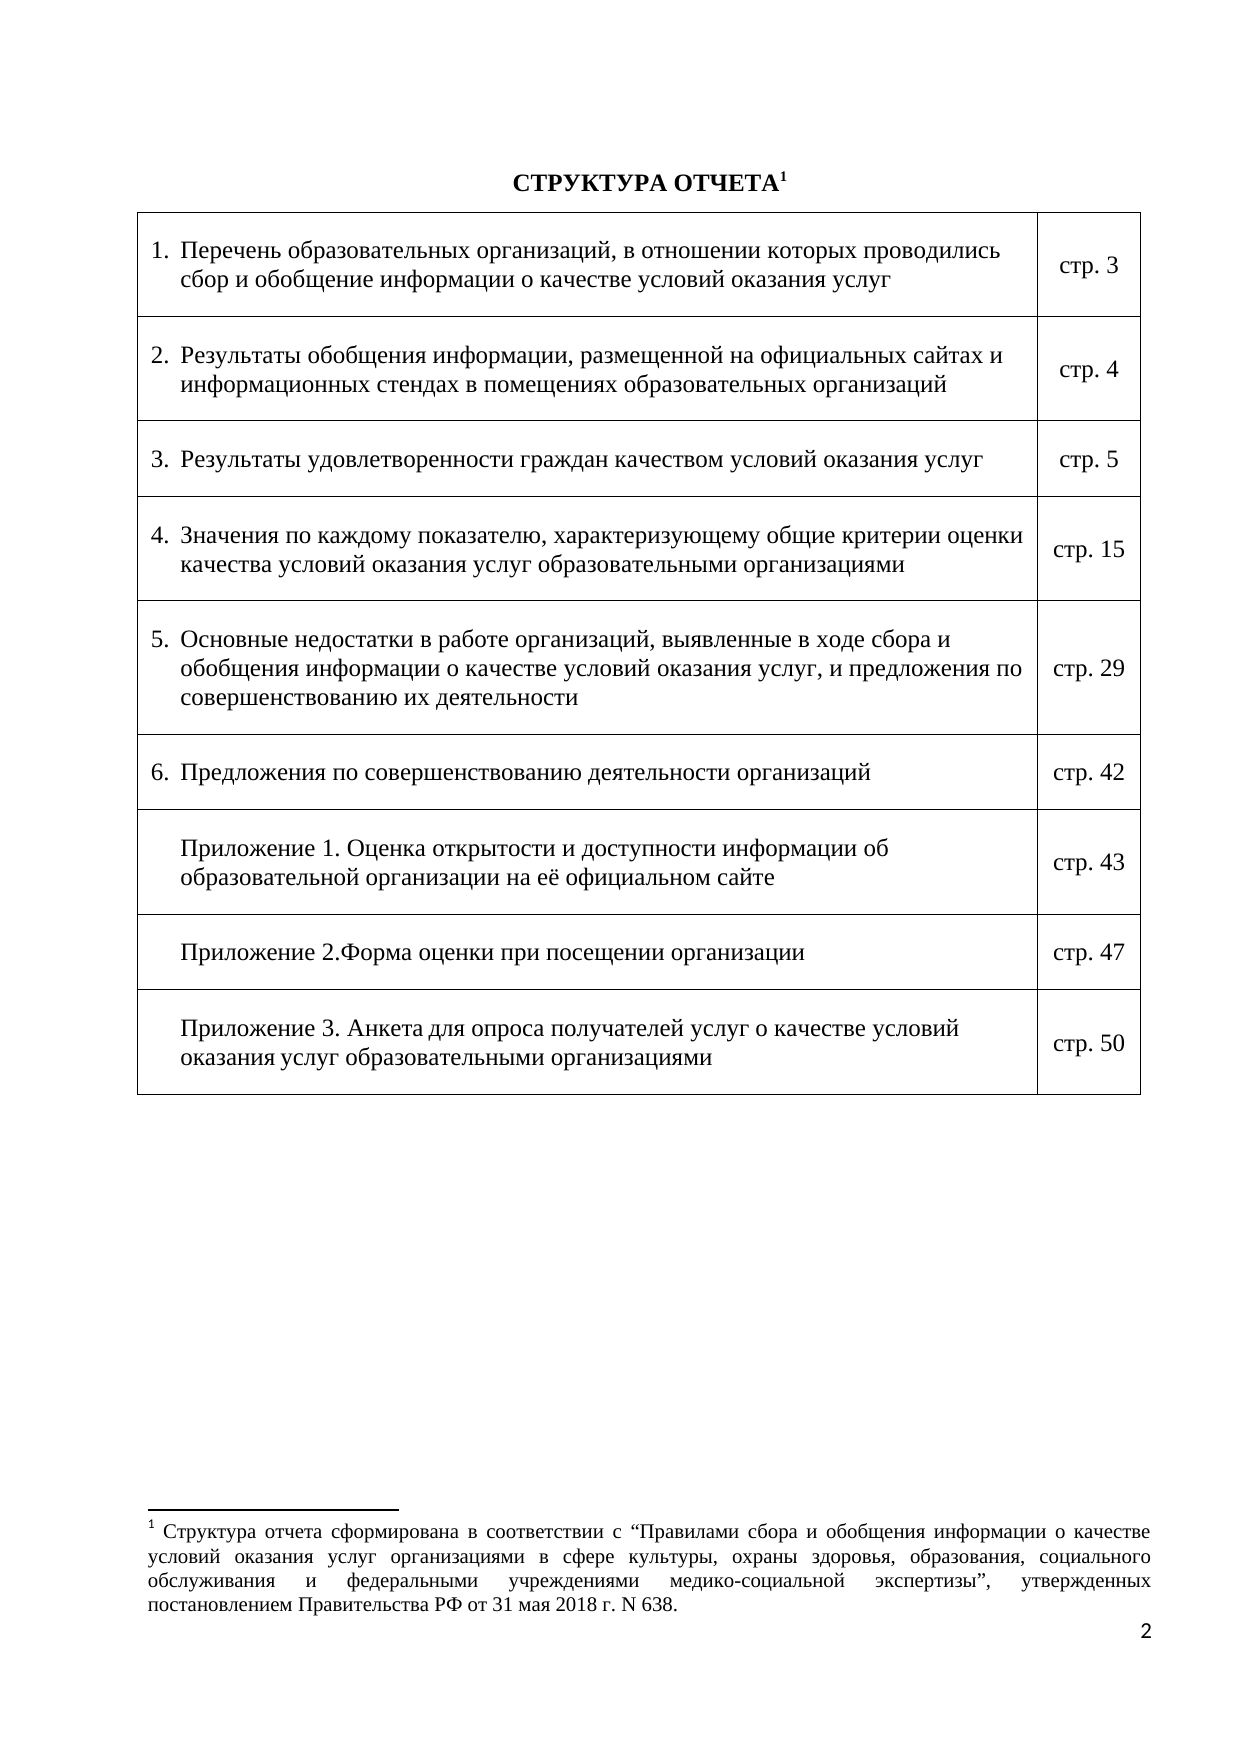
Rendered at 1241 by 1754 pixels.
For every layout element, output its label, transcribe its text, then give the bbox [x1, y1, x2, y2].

table_cell Приложение 1. Оценка открытости и доступности информации об образовательной организации на её официальном сайте [138, 810, 1037, 913]
table_cell стр. 42 [1038, 735, 1140, 809]
table_cell стр. 43 [1038, 810, 1140, 913]
table_cell Приложение 2.Форма оценки при посещении организации [138, 915, 1037, 989]
table_cell Результаты обобщения информации, размещенной на официальных сайтах и информационных стендах в помещениях образовательных организаций [138, 317, 1037, 420]
table_cell Приложение 3. Анкета для опроса получателей услуг о качестве условий оказания услуг образовательными организациями [138, 990, 1037, 1094]
table_cell Основные недостатки в работе организаций, выявленные в ходе сбора и обобщения информации о качестве условий оказания услуг, и предложения по совершенствованию их деятельности [138, 601, 1037, 733]
table_cell Значения по каждому показателю, характеризующему общие критерии оценки качества условий оказания услуг образовательными организациями [138, 497, 1037, 600]
table_header Перечень образовательных организаций, в отношении которых проводились сбор и обобщение информации о качестве условий оказания услуг [138, 213, 1037, 316]
text СТРУКТУРА ОТЧЕТА [148, 168, 1152, 197]
table_cell стр. 4 [1038, 317, 1140, 420]
table_cell стр. 29 [1038, 601, 1140, 733]
table_header стр. 3 [1038, 213, 1140, 316]
table_cell Предложения по совершенствованию деятельности организаций [138, 735, 1037, 809]
table_cell стр. 5 [1038, 421, 1140, 496]
table_cell Результаты удовлетворенности граждан качеством условий оказания услуг [138, 421, 1037, 496]
table_cell стр. 15 [1038, 497, 1140, 600]
table_cell стр. 47 [1038, 915, 1140, 989]
table_cell стр. 50 [1038, 990, 1140, 1094]
